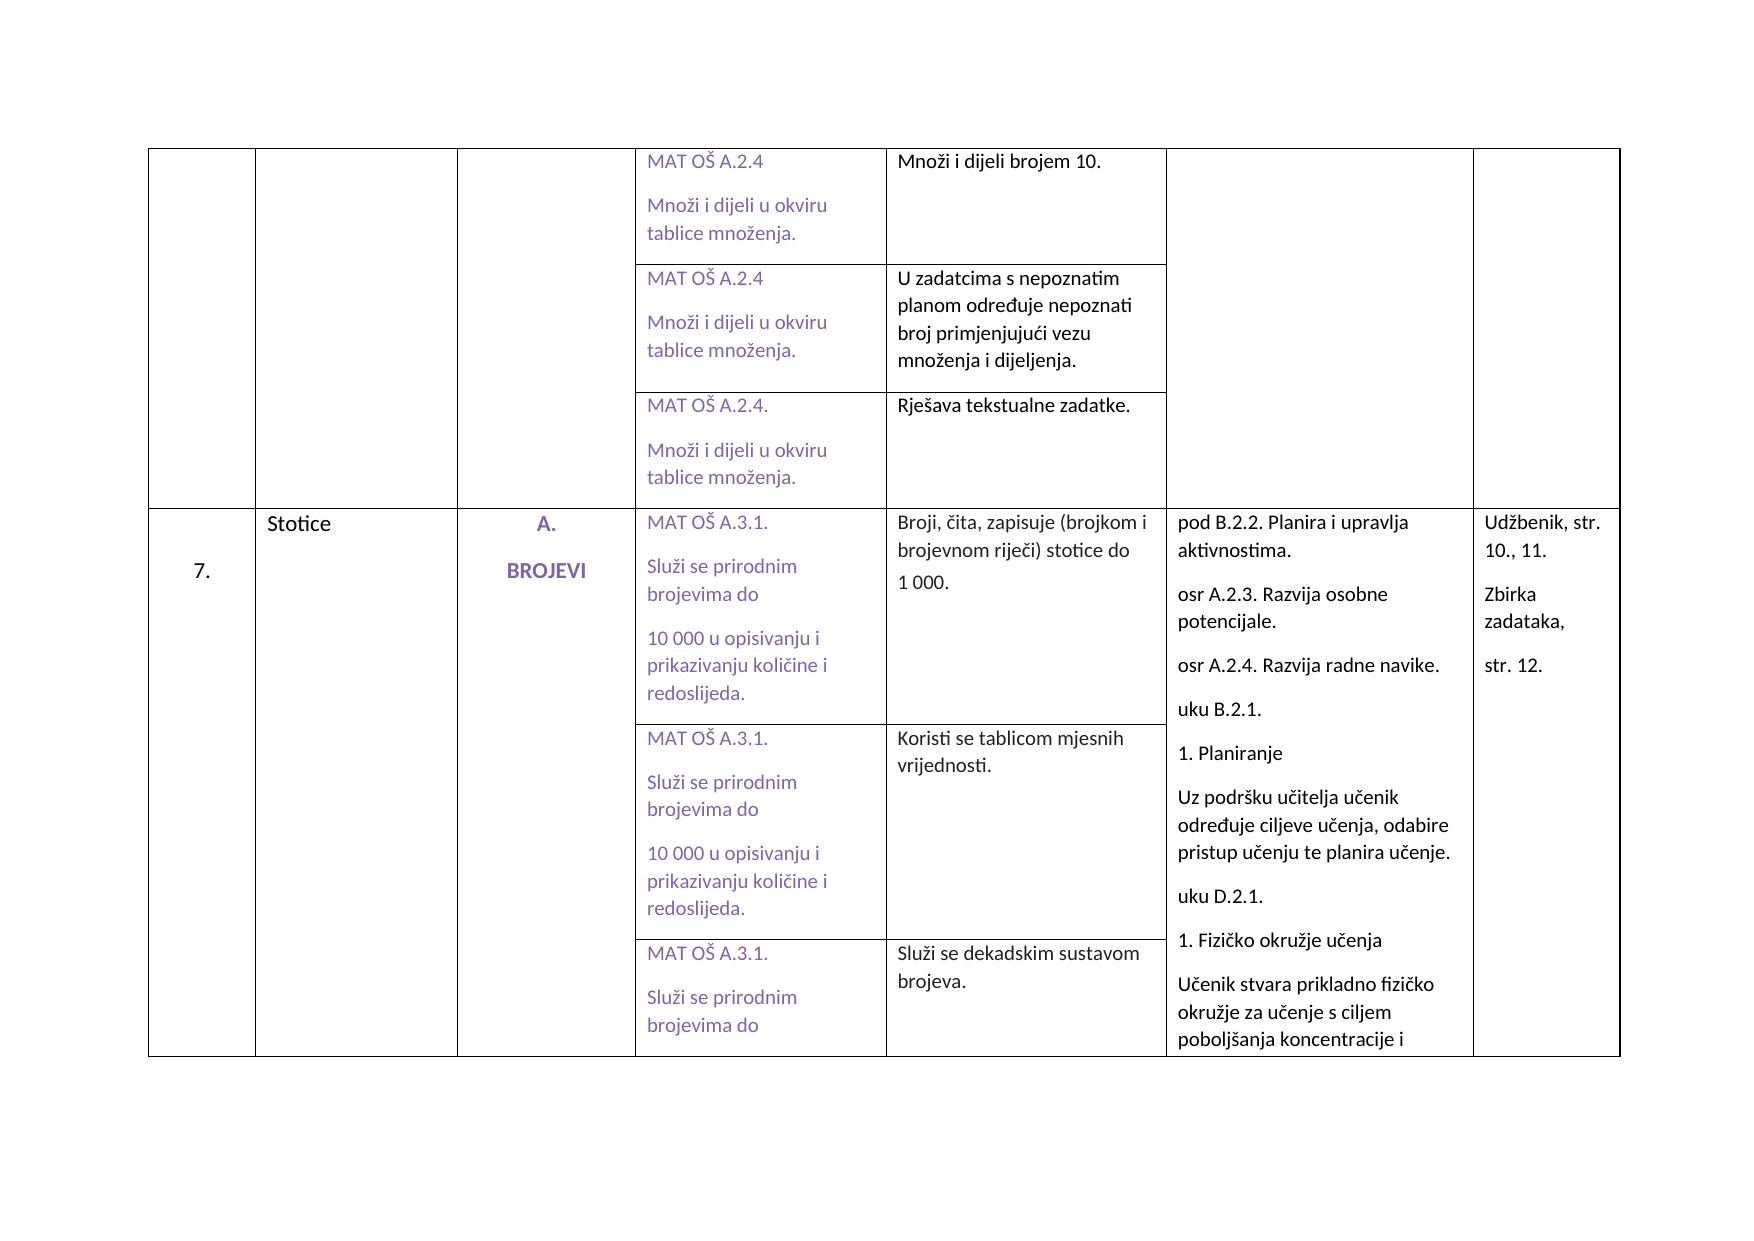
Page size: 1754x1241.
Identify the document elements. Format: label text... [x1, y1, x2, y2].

table_cell U zadatcima s nepoznatim planom određuje nepoznati broj primjenjujući vezu množenja i dijeljenja. [887, 265, 1166, 392]
table_cell 7. [149, 509, 255, 1056]
table_cell Rješava tekstualne zadatke. [887, 393, 1166, 508]
table_cell MAT OŠ A.2.4. Množi i dijeli u okviru tablice množenja. [636, 393, 886, 508]
table_cell Udžbenik, str. 10., 11. Zbirka zadataka, str. 12. [1474, 509, 1619, 1056]
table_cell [636, 265, 886, 392]
table_cell A. BROJEVI [458, 509, 635, 1056]
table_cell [636, 940, 886, 1056]
table_cell Množi i dijeli brojem 10. [887, 149, 1166, 264]
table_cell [636, 725, 886, 939]
table_cell MAT OŠ A.3.1. Služi se prirodnim brojevima do 10 000 u opisivanju i prikazivanju količine i redoslijeda. [636, 509, 886, 724]
table_cell pod B.2.2. Planira i upravlja aktivnostima. osr A.2.3. Razvija osobne potencijale. osr A.2.4. Razvija radne navike. uku B.2.1. 1. Planiranje Uz podršku učitelja učenik određuje ciljeve učenja, odabire pristup učenju te planira učenje. uku D.2.1. 1. Fizičko okružje učenja Učenik stvara prikladno fizičko okružje za učenje s ciljem poboljšanja koncentracije i motivacije. [1167, 509, 1473, 1056]
table_cell Broji, čita, zapisuje (brojkom i brojevnom riječi) stotice do 1 000. [887, 509, 1166, 724]
table_cell Koristi se tablicom mjesnih vrijednosti. [887, 725, 1166, 939]
table_cell Stotice [256, 509, 457, 1056]
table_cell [636, 149, 886, 264]
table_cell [887, 940, 1166, 1056]
